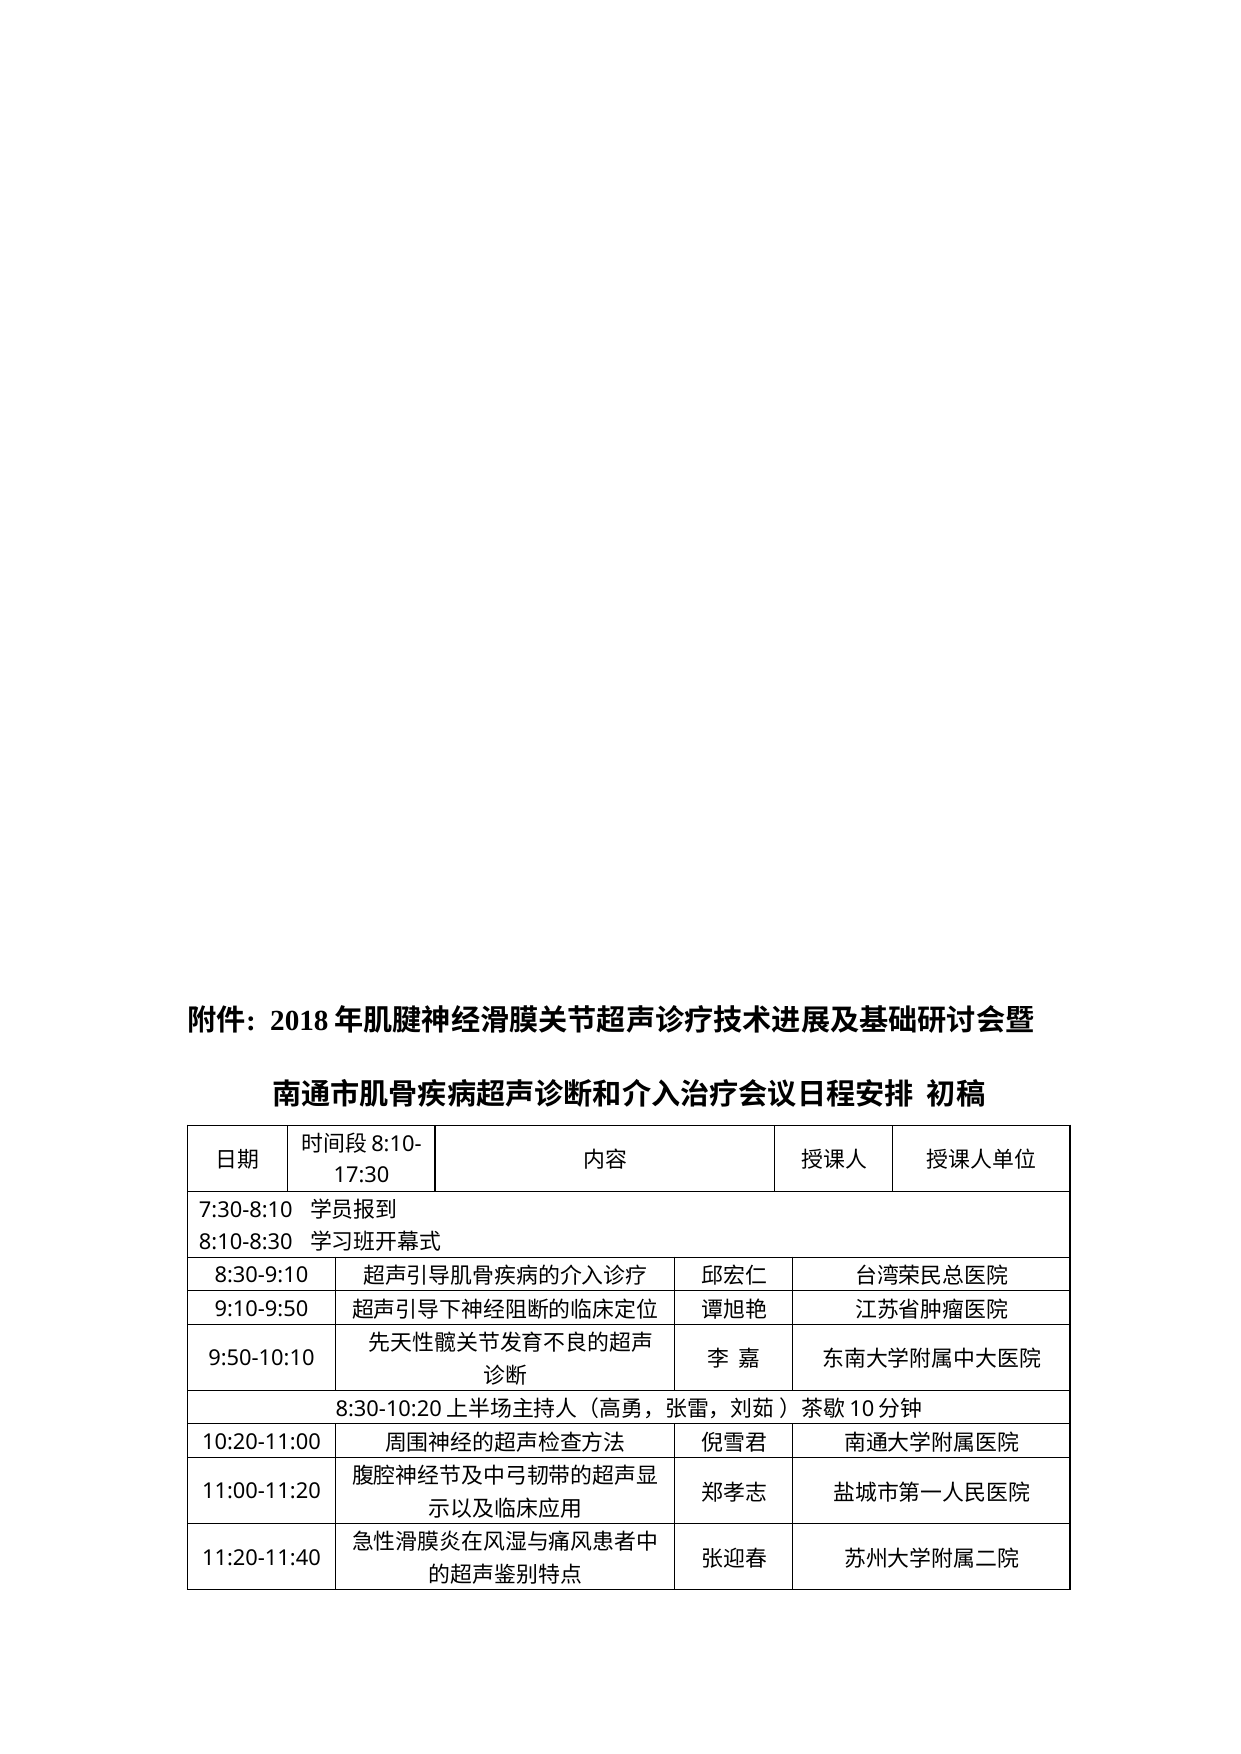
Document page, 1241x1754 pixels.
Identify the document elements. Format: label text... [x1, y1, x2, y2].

table_cell 倪雪君 [675, 1424, 792, 1457]
table_cell 东南大学附属中大医院 [793, 1325, 1069, 1390]
table_cell 11:20-11:40 [188, 1524, 335, 1589]
table_cell 急性滑膜炎在风湿与痛风患者中的超声鉴别特点 [336, 1524, 674, 1589]
table_cell 苏州大学附属二院 [793, 1524, 1069, 1589]
table_cell 江苏省肿瘤医院 [793, 1291, 1069, 1324]
table_cell 邱宏仁 [675, 1258, 792, 1290]
table_cell 7:30-8:10 学员报到 8:10-8:30 学习班开幕式 [188, 1192, 1069, 1257]
text 附件: 2018年肌腱神经滑膜关节超声诊疗技术进展及基础研讨会暨 [187, 985, 1066, 1050]
table_cell 超声引导肌骨疾病的介入诊疗 [336, 1258, 674, 1290]
table_cell 李 嘉 [675, 1325, 792, 1390]
table_cell 8:30-10:20上半场主持人（高勇，张雷，刘茹 ）茶歇10分钟 [188, 1391, 1069, 1423]
table_header 授课人单位 [893, 1126, 1069, 1191]
table_header 内容 [436, 1126, 774, 1191]
table_cell 台湾荣民总医院 [793, 1258, 1069, 1290]
table_cell 超声引导下神经阻断的临床定位 [336, 1291, 674, 1324]
table_cell 郑孝志 [675, 1458, 792, 1523]
table_cell 盐城市第一人民医院 [793, 1458, 1069, 1523]
table_header 日期 [188, 1126, 287, 1191]
table_cell 10:20-11:00 [188, 1424, 335, 1457]
text 南通市肌骨疾病超声诊断和介入治疗会议日程安排 初稿 [216, 1059, 1066, 1124]
table_cell 9:10-9:50 [188, 1291, 335, 1324]
table_cell 张迎春 [675, 1524, 792, 1589]
table_cell 腹腔神经节及中弓韧带的超声显示以及临床应用 [336, 1458, 674, 1523]
table_cell 谭旭艳 [675, 1291, 792, 1324]
table_header 授课人 [775, 1126, 892, 1191]
table_cell 先天性髋关节发育不良的超声诊断 [336, 1325, 674, 1390]
table_cell 南通大学附属医院 [793, 1424, 1069, 1457]
table_cell 周围神经的超声检查方法 [336, 1424, 674, 1457]
table_header 时间段8:10-17:30 [288, 1126, 434, 1191]
table_cell 11:00-11:20 [188, 1458, 335, 1523]
table_cell 9:50-10:10 [188, 1325, 335, 1390]
table_cell 8:30-9:10 [188, 1258, 335, 1290]
